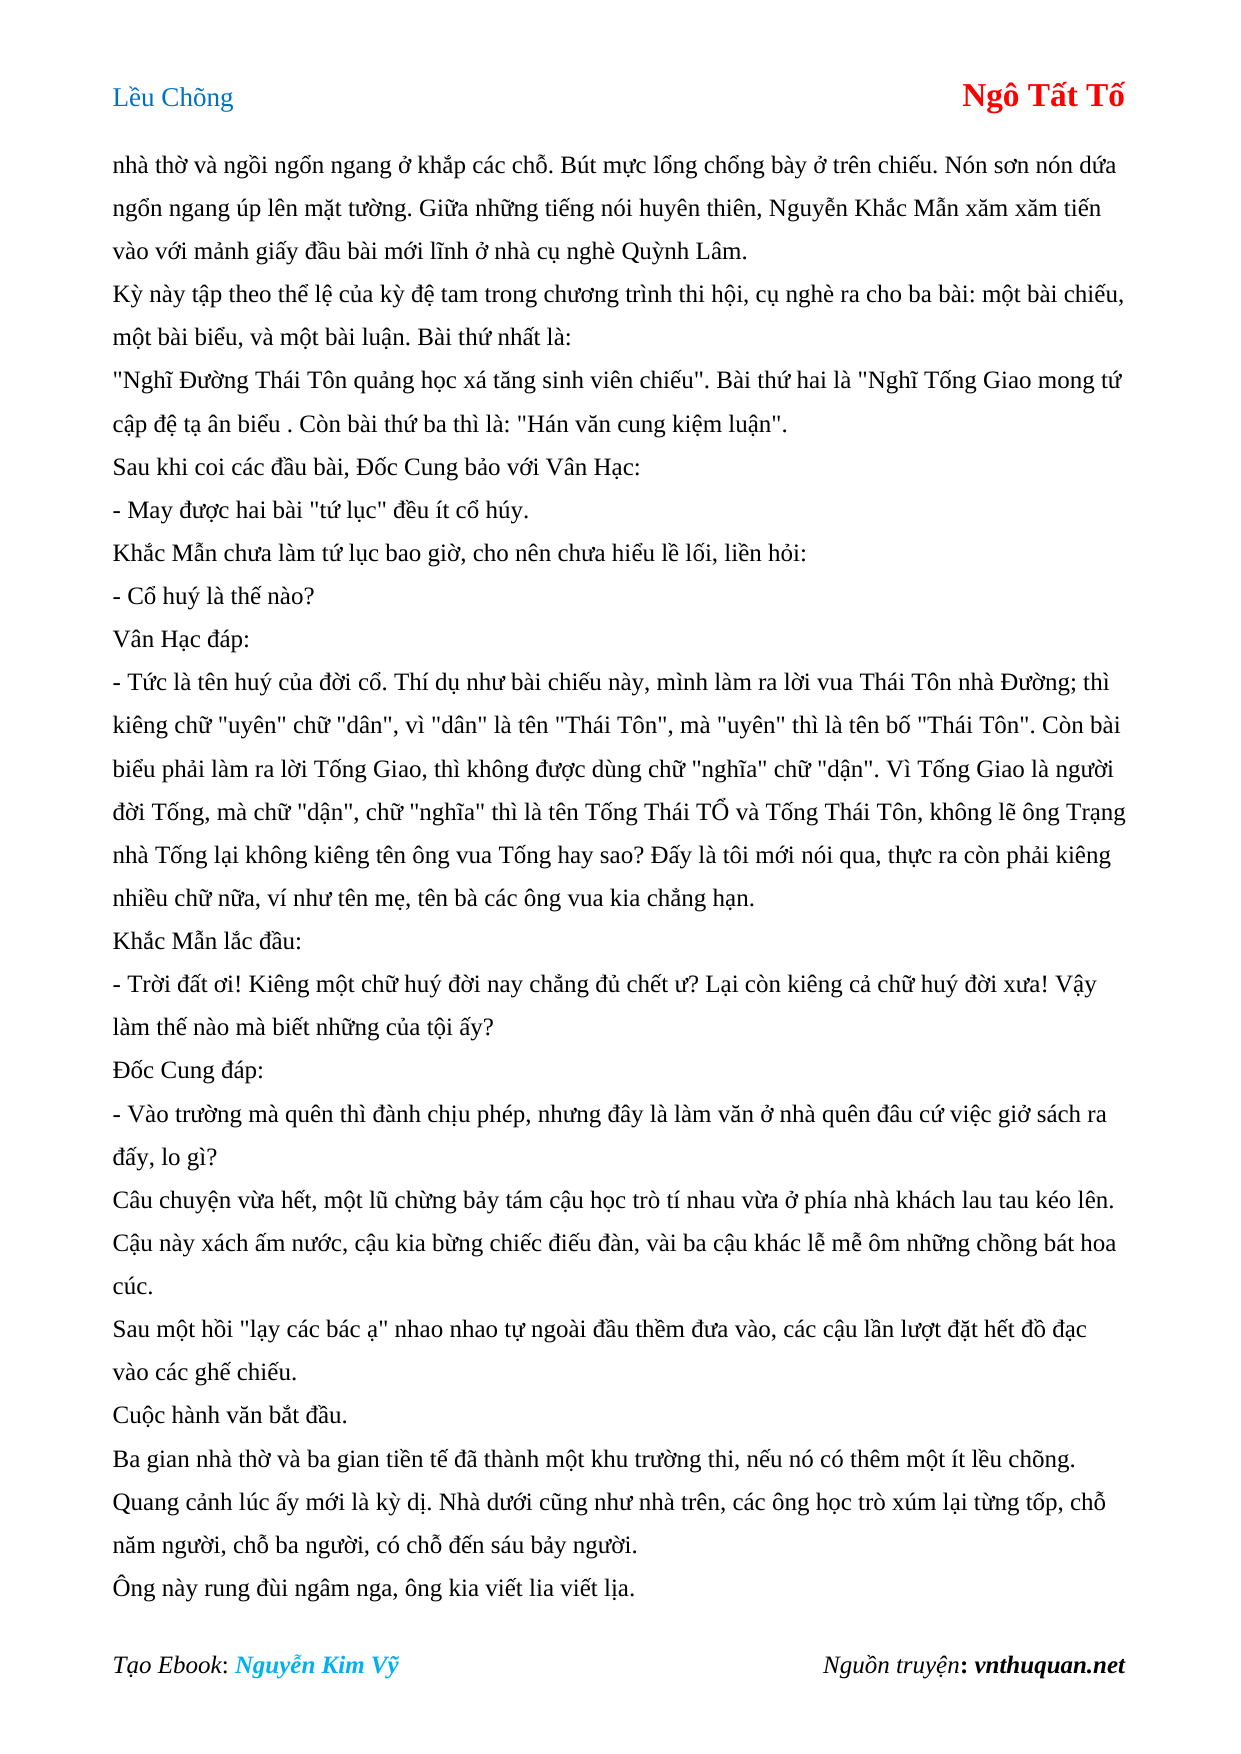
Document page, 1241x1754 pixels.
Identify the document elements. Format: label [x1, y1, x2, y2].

text [112, 150, 1128, 1602]
